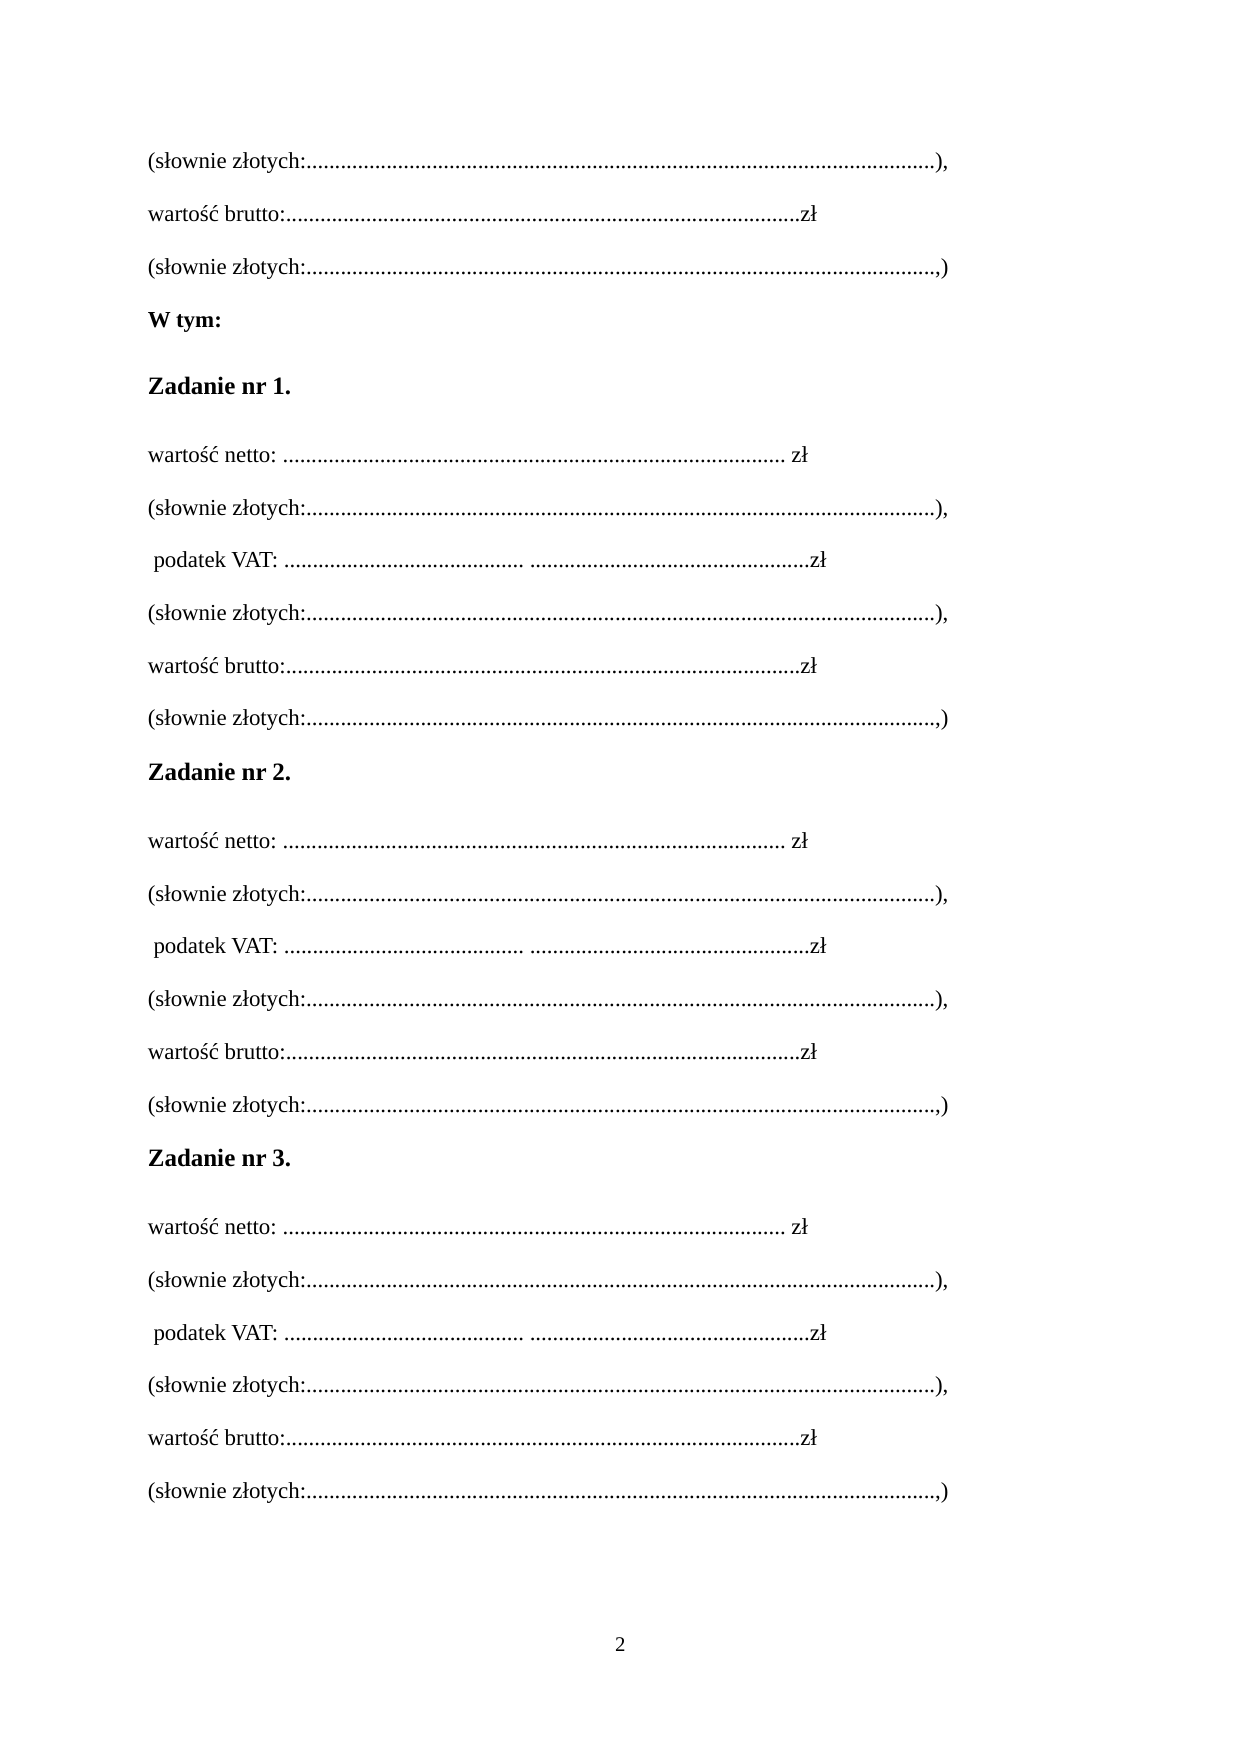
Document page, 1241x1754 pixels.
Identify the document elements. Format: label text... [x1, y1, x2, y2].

text (słownie złotych:..............................................................................................................), [148, 985, 1093, 1012]
text Zadanie nr 1. [148, 371, 1093, 400]
text (słownie złotych:..............................................................................................................), [148, 599, 1093, 625]
text (słownie złotych:..............................................................................................................,) [148, 1091, 1093, 1117]
text Zadanie nr 3. [148, 1143, 1093, 1172]
text wartość brutto:..........................................................................................zł [148, 200, 1093, 227]
text wartość netto: ........................................................................................ zł [148, 827, 1093, 853]
text wartość netto: ........................................................................................ zł [148, 1213, 1093, 1240]
text (słownie złotych:..............................................................................................................,) [148, 253, 1093, 279]
text (słownie złotych:..............................................................................................................,) [148, 704, 1093, 731]
text (słownie złotych:..............................................................................................................), [148, 880, 1093, 906]
text (słownie złotych:..............................................................................................................), [148, 1266, 1093, 1292]
text wartość brutto:..........................................................................................zł [148, 652, 1093, 678]
text W tym: [148, 306, 1093, 332]
text (słownie złotych:..............................................................................................................), [148, 1372, 1093, 1398]
text podatek VAT: .......................................... .................................................zł [148, 546, 1093, 573]
text podatek VAT: .......................................... .................................................zł [148, 1319, 1093, 1345]
text wartość brutto:..........................................................................................zł [148, 1424, 1093, 1451]
text Zadanie nr 2. [148, 757, 1093, 786]
text wartość netto: ........................................................................................ zł [148, 441, 1093, 467]
text (słownie złotych:..............................................................................................................), [148, 494, 1093, 520]
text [148, 148, 1093, 174]
text wartość brutto:..........................................................................................zł [148, 1038, 1093, 1064]
text podatek VAT: .......................................... .................................................zł [148, 933, 1093, 959]
text (słownie złotych:..............................................................................................................,) [148, 1477, 1093, 1503]
